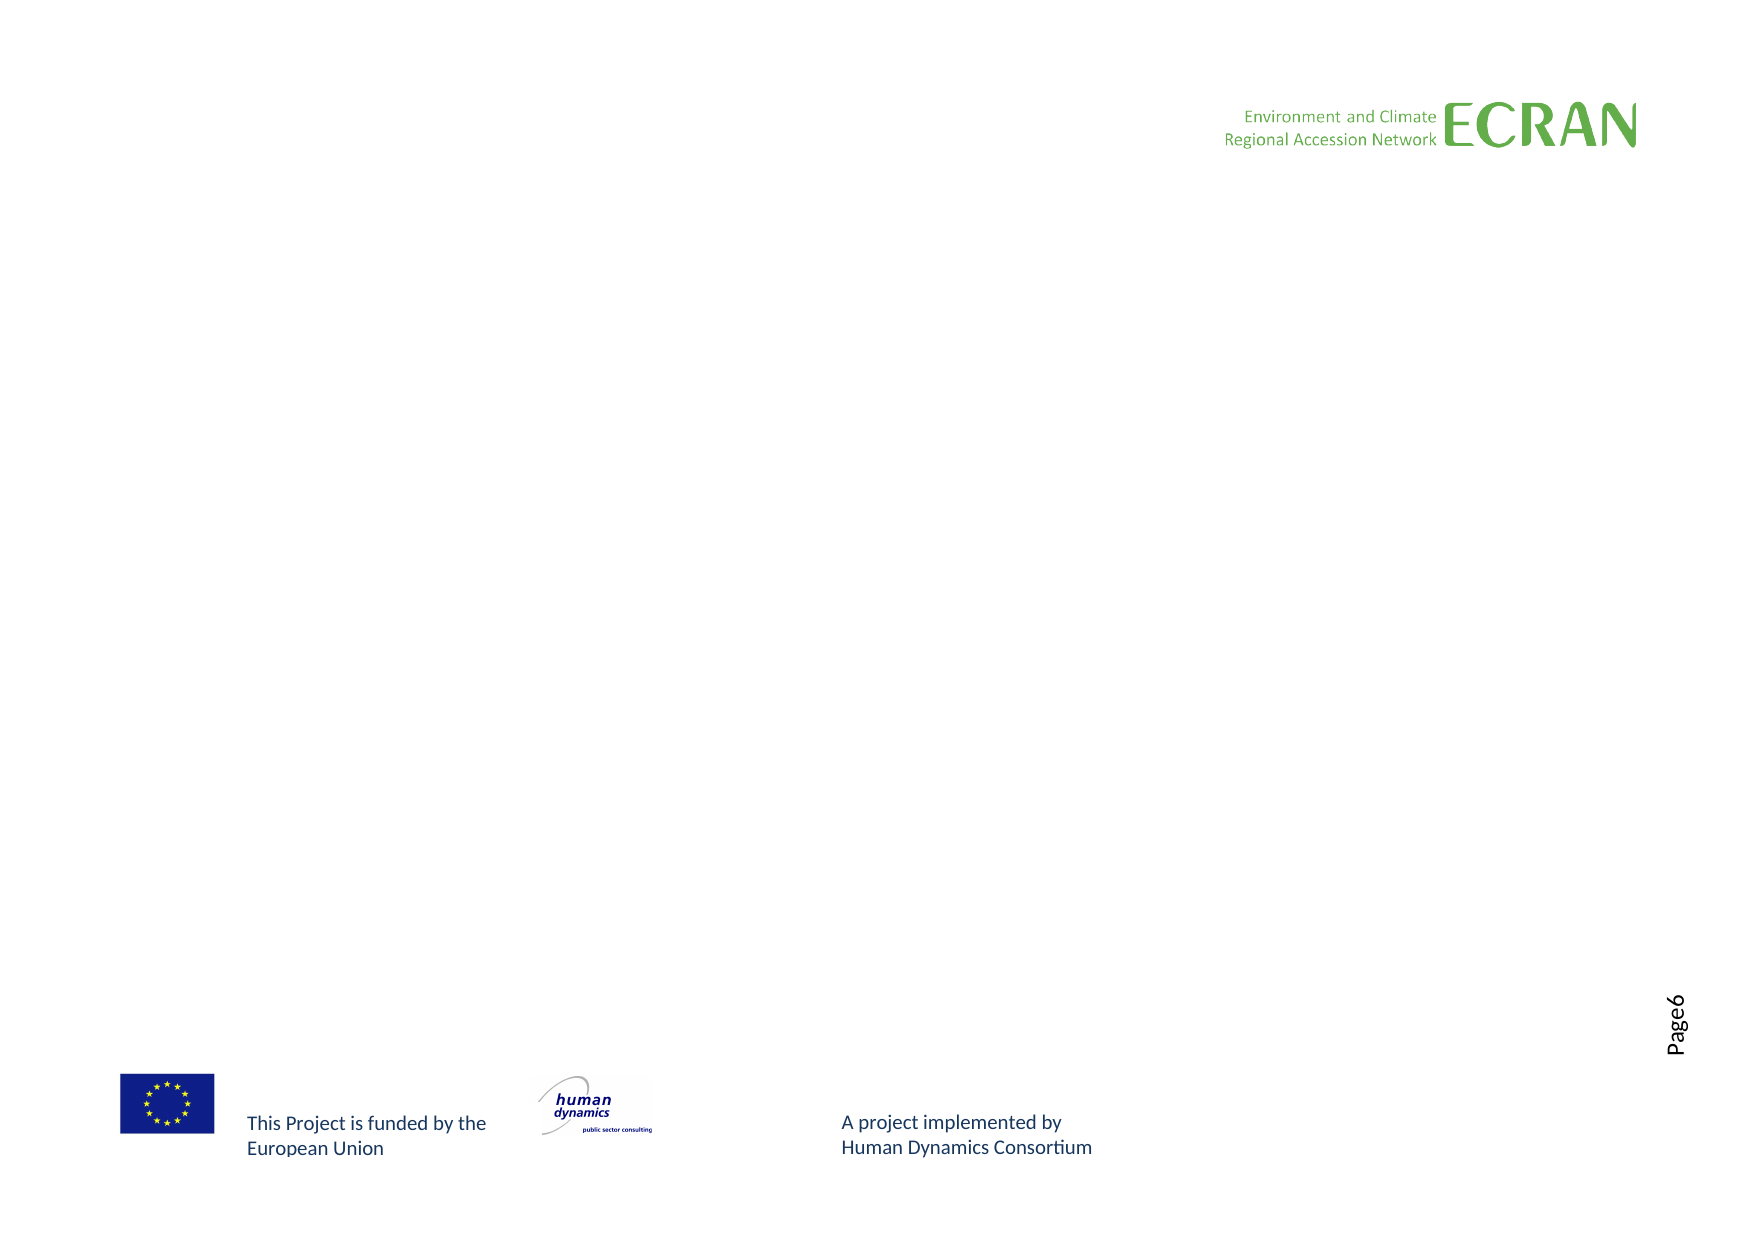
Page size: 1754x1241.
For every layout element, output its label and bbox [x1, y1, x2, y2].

picture [1225, 101, 1636, 149]
picture [529, 1076, 652, 1135]
picture [118, 1072, 216, 1135]
